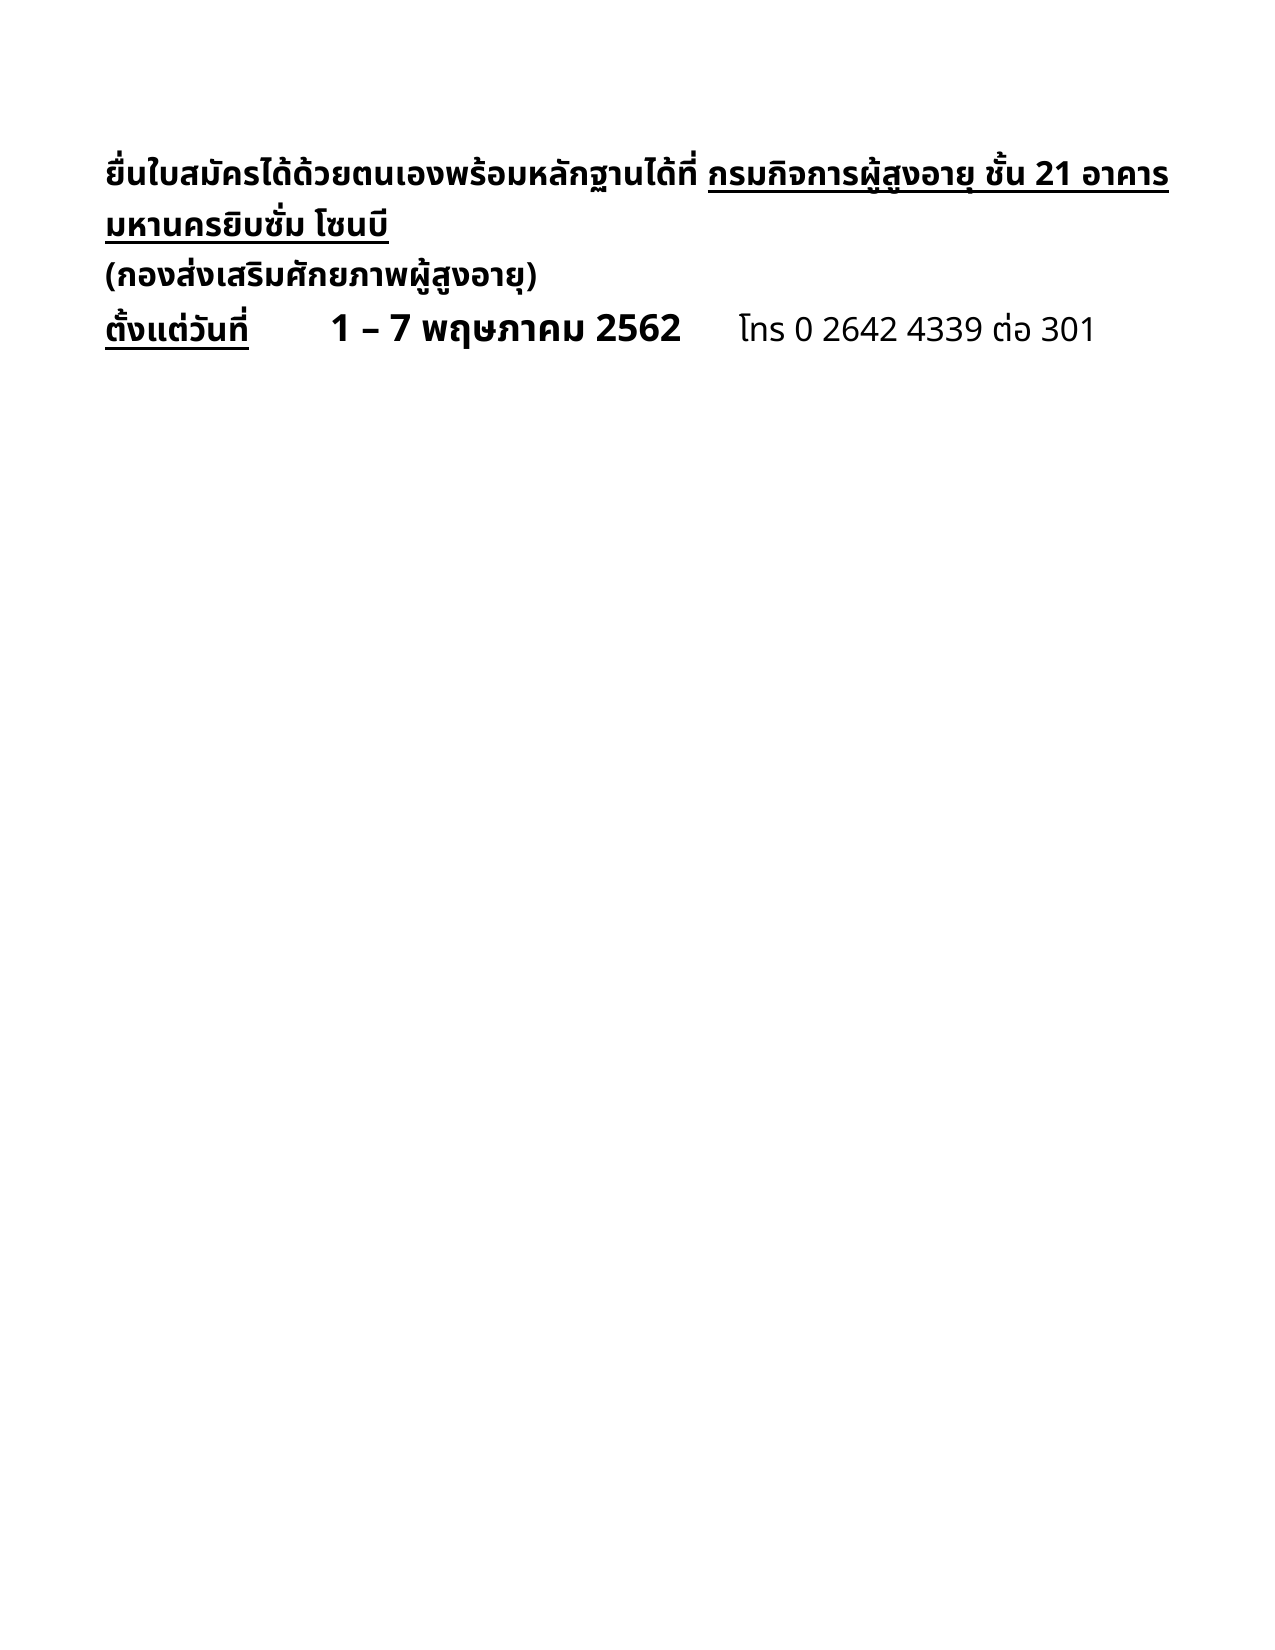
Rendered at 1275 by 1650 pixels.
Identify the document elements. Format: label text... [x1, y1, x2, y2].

text ยื่นใบสมัครได้ด้วยตนเองพร้อมหลักฐานได้ที่ กรมกิจการผู้สูงอายุ ชั้น 21 อาคารมหานครยิบซั่ม โซนบี (กองส่งเสริมศักยภาพผู้สูงอายุ) [105, 150, 1170, 302]
text ตั้งแต่วันที่ 1 – 7 พฤษภาคม 2562 โทร 0 2642 4339 ต่อ 301 [595, 302, 1170, 359]
text ตั้งแต่วันที่ 1 – 7 พฤษภาคม 2562 โทร 0 2642 4339 ต่อ 301 [105, 302, 421, 359]
